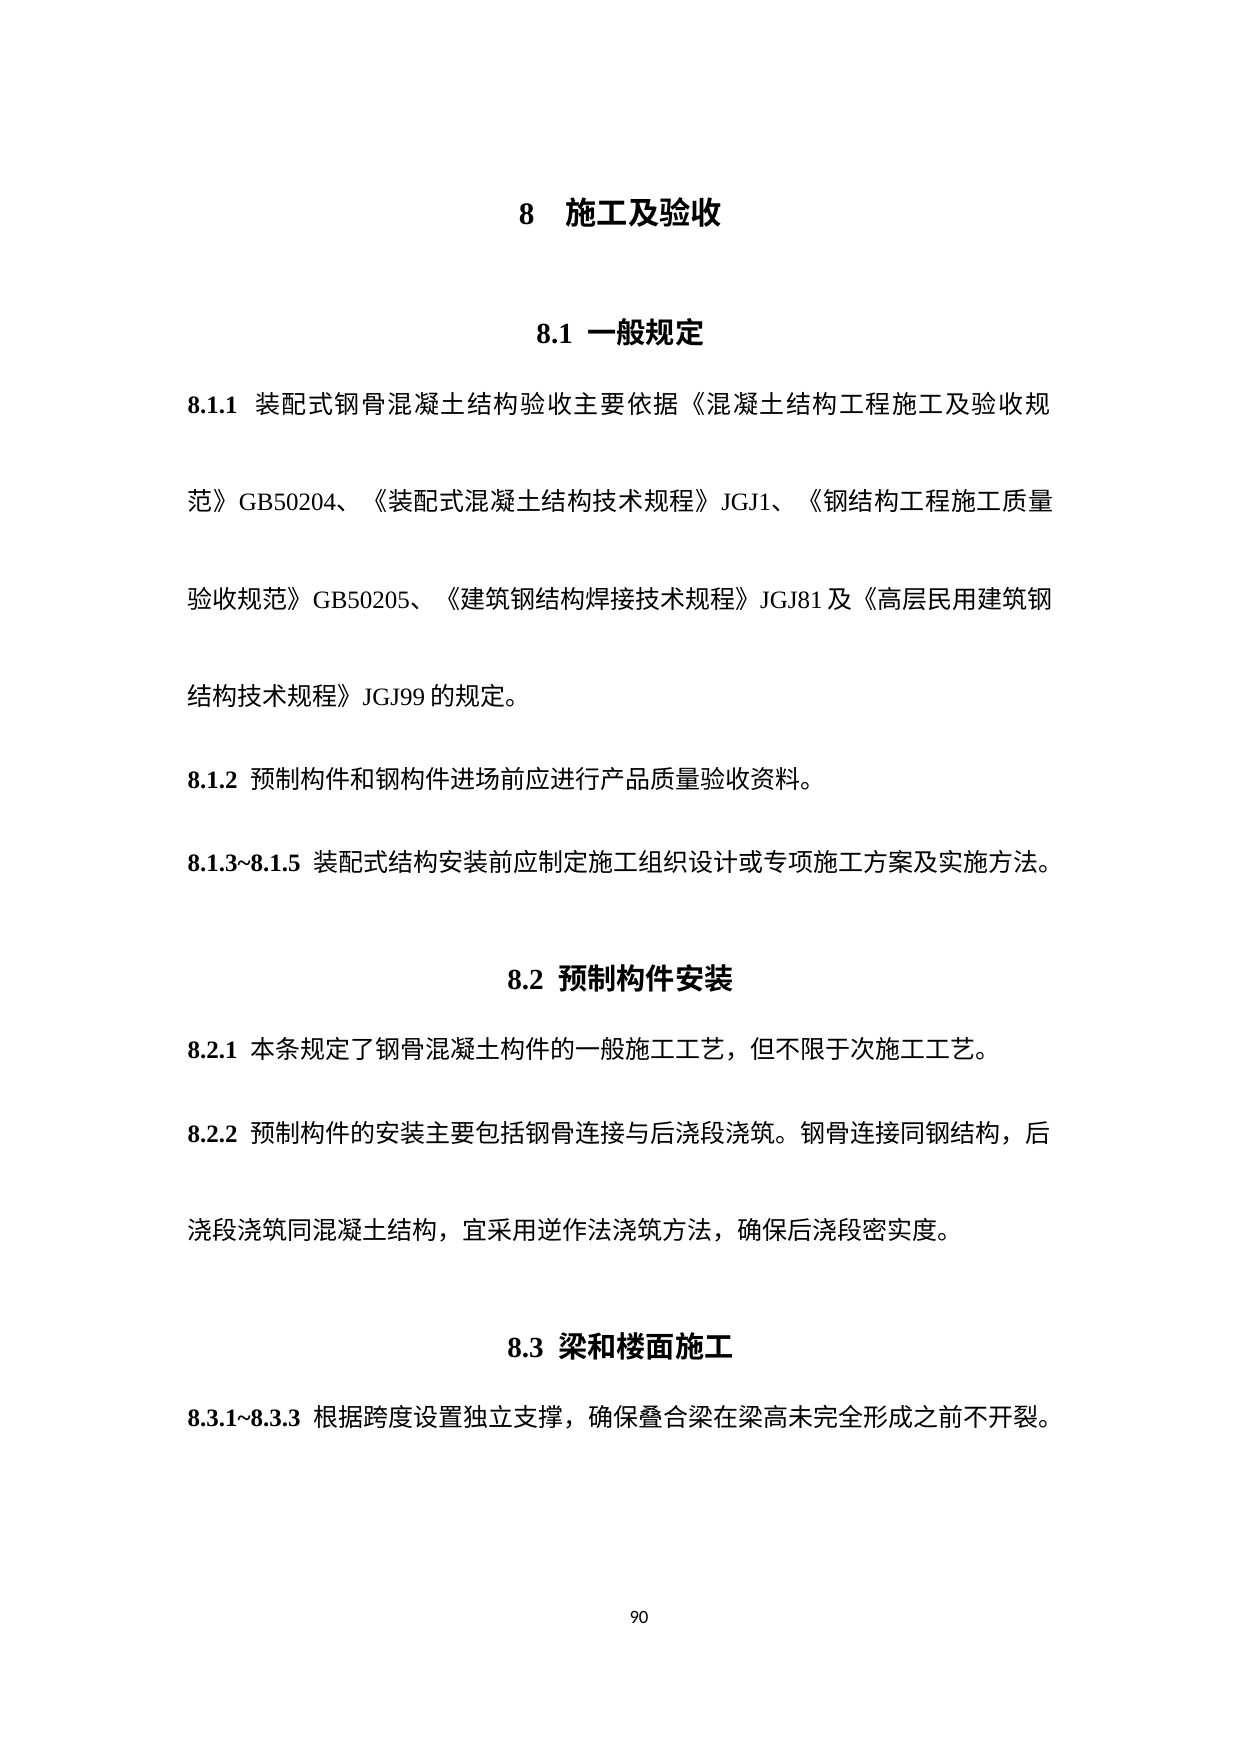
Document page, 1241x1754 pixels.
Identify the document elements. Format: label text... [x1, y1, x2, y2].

text 8.1 一般规定 [187, 298, 1053, 363]
text 8.2 预制构件安装 [187, 944, 1053, 1009]
text 8.1.2 预制构件和钢构件进场前应进行产品质量验收资料。 [187, 745, 1053, 810]
text 8.3.1~8.3.3 根据跨度设置独立支撑，确保叠合梁在梁高未完全形成之前不开裂。 [187, 1383, 1053, 1448]
text 8 施工及验收 [187, 178, 1053, 243]
text 8.2.1 本条规定了钢骨混凝土构件的一般施工工艺，但不限于次施工工艺。 [187, 1016, 1053, 1081]
text 8.1.3~8.1.5 装配式结构安装前应制定施工组织设计或专项施工方案及实施方法。 [187, 828, 1053, 893]
text 8.3 梁和楼面施工 [187, 1312, 1053, 1377]
text 8.2.2 预制构件的安装主要包括钢骨连接与后浇段浇筑。钢骨连接同钢结构，后浇段浇筑同混凝土结构，宜采用逆作法浇筑方法，确保后浇段密实度。 [187, 1099, 1053, 1261]
text 8.1.1 装配式钢骨混凝土结构验收主要依据《混凝土结构工程施工及验收规范》GB50204、《装配式混凝土结构技术规程》JGJ1、《钢结构工程施工质量验收规范》GB50205、《建筑钢结构焊接技术规程》JGJ81及《高层民用建筑钢结构技术规程》JGJ99的规定。 [187, 370, 1053, 727]
